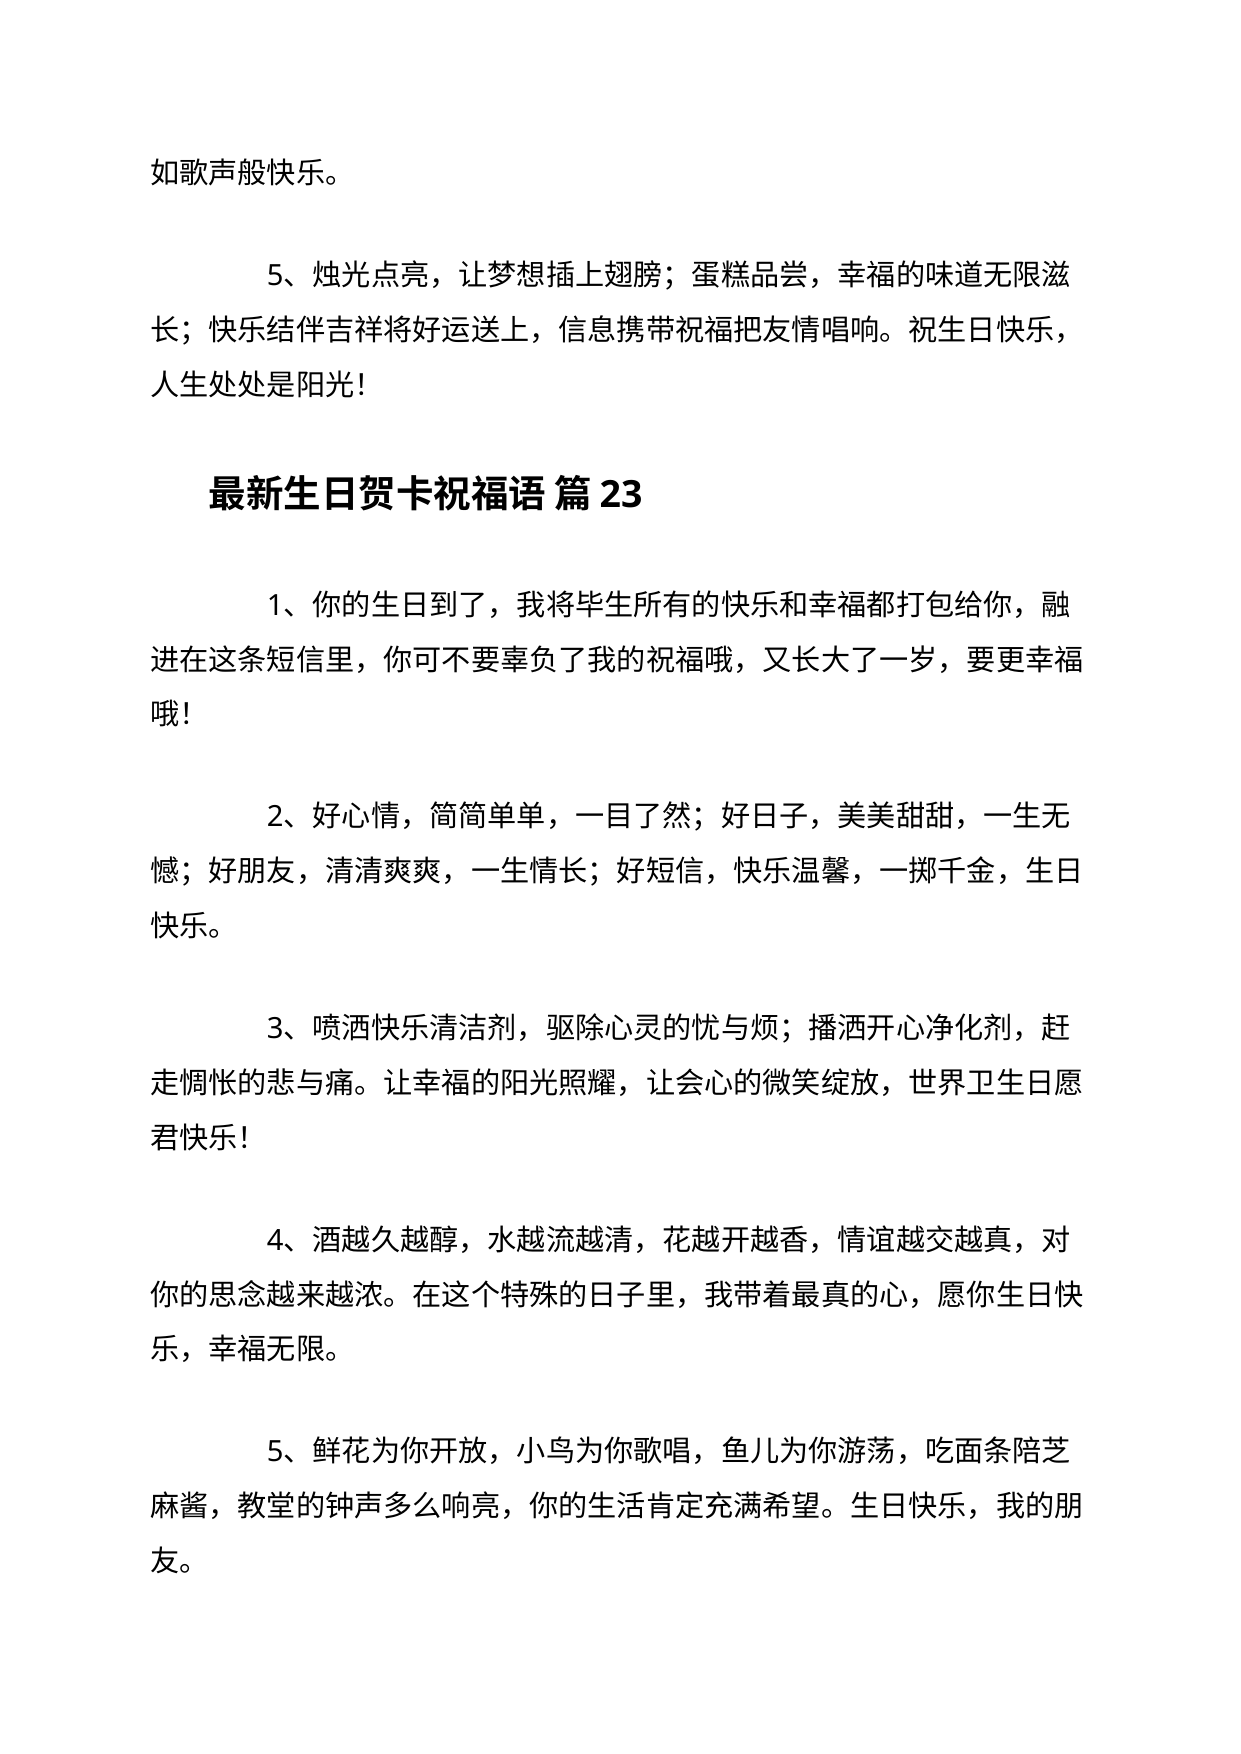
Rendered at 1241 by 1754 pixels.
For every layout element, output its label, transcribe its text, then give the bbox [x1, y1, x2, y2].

text 2、好心情，简简单单，一目了然；好日子，美美甜甜，一生无憾；好朋友，清清爽爽，一生情长；好短信，快乐温馨，一掷千金，生日快乐。 [150, 793, 1090, 945]
text 5、鲜花为你开放，小鸟为你歌唱，鱼儿为你游荡，吃面条陪芝麻酱，教堂的钟声多么响亮，你的生活肯定充满希望。生日快乐，我的朋友。 [150, 1428, 1090, 1580]
text 5、烛光点亮，让梦想插上翅膀；蛋糕品尝，幸福的味道无限滋长；快乐结伴吉祥将好运送上，信息携带祝福把友情唱响。祝生日快乐，人生处处是阳光！ [150, 252, 1090, 404]
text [150, 150, 1090, 192]
text 1、你的生日到了，我将毕生所有的快乐和幸福都打包给你，融进在这条短信里，你可不要辜负了我的祝福哦，又长大了一岁，要更幸福哦！ [150, 581, 1090, 733]
text 4、酒越久越醇，水越流越清，花越开越香，情谊越交越真，对你的思念越来越浓。在这个特殊的日子里，我带着最真的心，愿你生日快乐，幸福无限。 [150, 1216, 1090, 1368]
text 3、喷洒快乐清洁剂，驱除心灵的忧与烦；播洒开心净化剂，赶走惆怅的悲与痛。让幸福的阳光照耀，让会心的微笑绽放，世界卫生日愿君快乐！ [150, 1004, 1090, 1157]
text 最新生日贺卡祝福语 篇23 [150, 463, 1090, 518]
